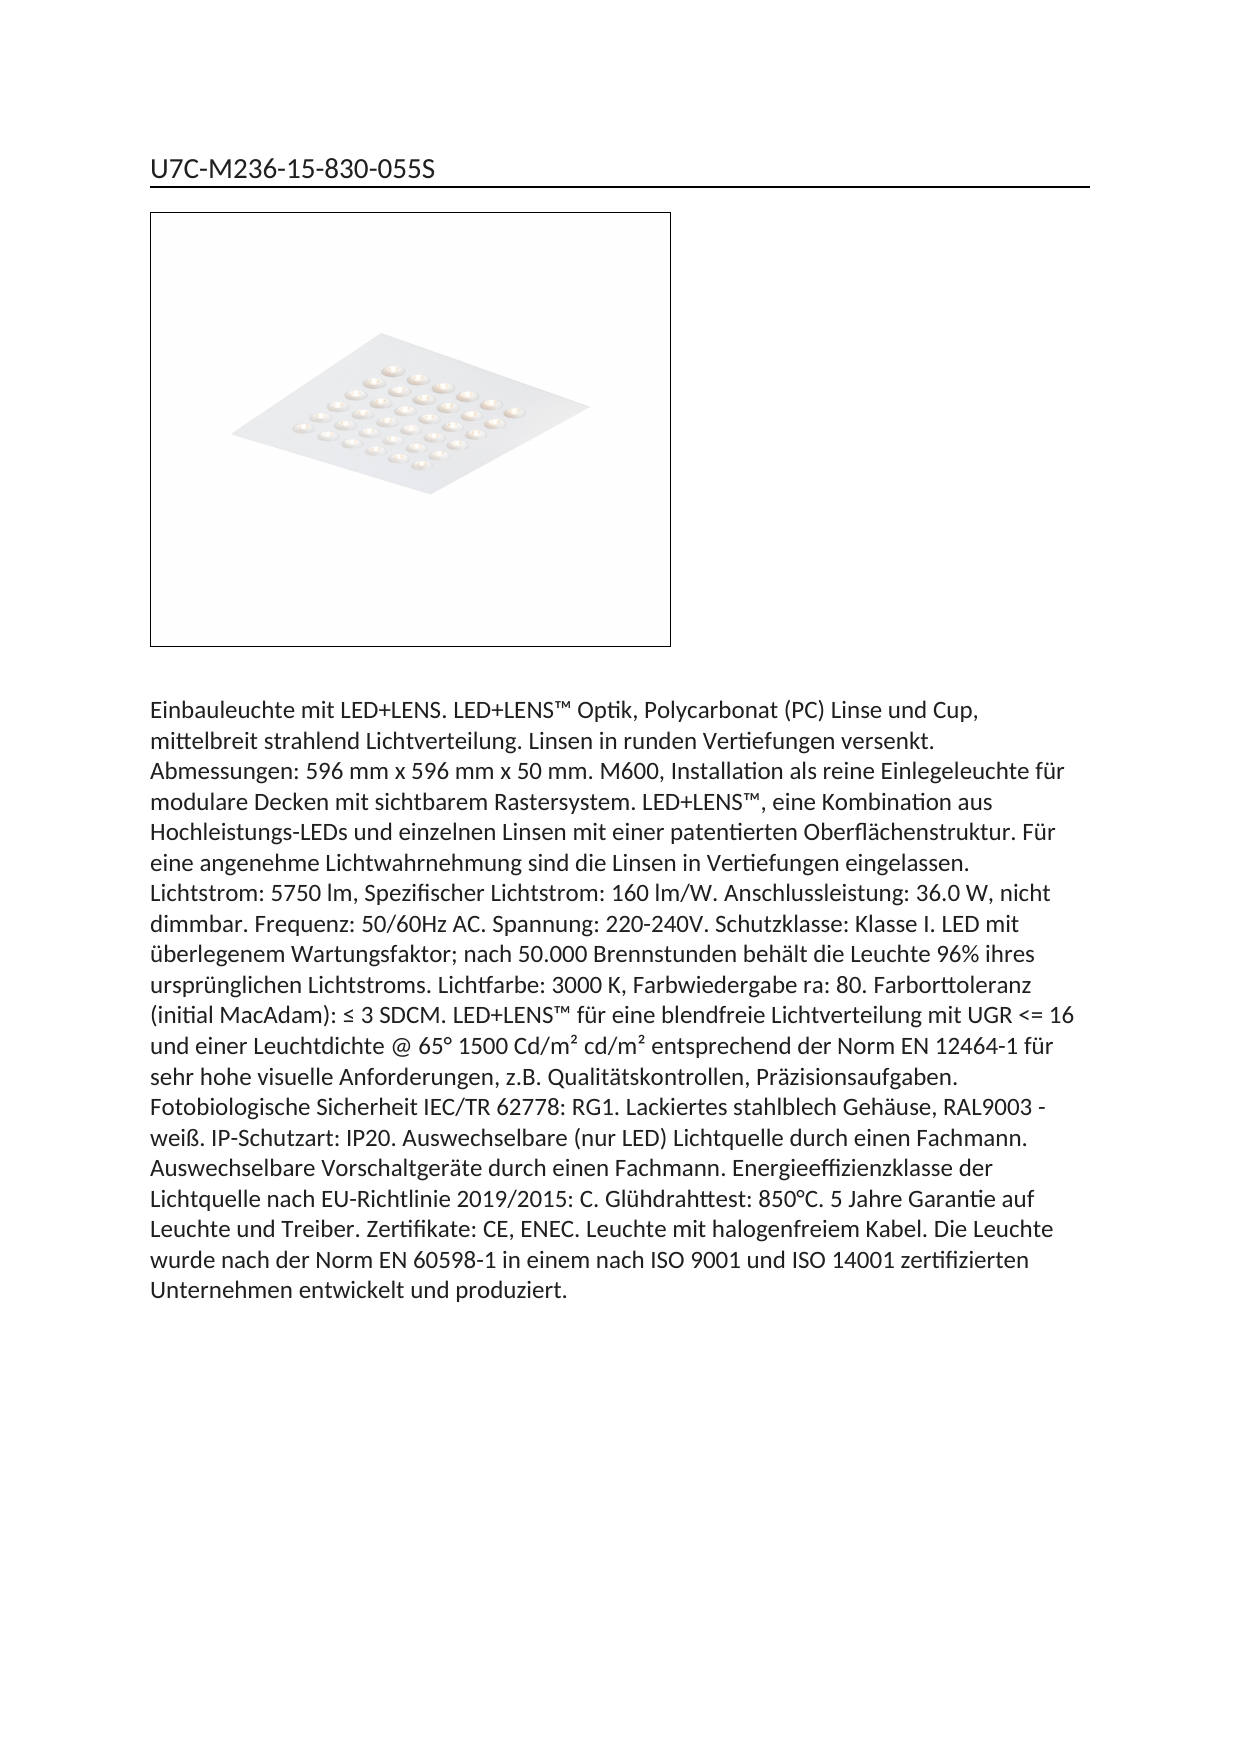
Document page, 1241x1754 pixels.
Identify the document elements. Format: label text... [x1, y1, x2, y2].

text U7C-M236-15-830-055S [150, 150, 1090, 186]
picture [151, 213, 670, 646]
text Einbauleuchte mit LED+LENS. LED+LENS™ Optik, Polycarbonat (PC) Linse und Cup, mittelbreit strahlend Lichtverteilung. Linsen in runden Vertiefungen versenkt. Abmessungen: 596 mm x 596 mm x 50 mm. M600, Installation als reine Einlegeleuchte für modulare Decken mit sichtbarem Rastersystem. LED+LENS™, eine Kombination aus Hochleistungs-LEDs und einzelnen Linsen mit einer patentierten Oberflächenstruktur. Für eine angenehme Lichtwahrnehmung sind die Linsen in Vertiefungen eingelassen. Lichtstrom: 5750 lm, Spezifischer Lichtstrom: 160 lm/W. Anschlussleistung: 36.0 W, nicht dimmbar. Frequenz: 50/60Hz AC. Spannung: 220-240V. Schutzklasse: Klasse I. LED mit überlegenem Wartungsfaktor; nach 50.000 Brennstunden behält die Leuchte 96% ihres ursprünglichen Lichtstroms. Lichtfarbe: 3000 K, Farbwiedergabe ra: 80. Farborttoleranz (initial MacAdam): ≤ 3 SDCM. LED+LENS™ für eine blendfreie Lichtverteilung mit UGR <= 16 und einer Leuchtdichte @ 65° 1500 Cd/m² cd/m² entsprechend der Norm EN 12464-1 für sehr hohe visuelle Anforderungen, z.B. Qualitätskontrollen, Präzisionsaufgaben. Fotobiologische Sicherheit IEC/TR 62778: RG1. Lackiertes stahlblech Gehäuse, RAL9003 - weiß. IP-Schutzart: IP20. Auswechselbare (nur LED) Lichtquelle durch einen Fachmann. Auswechselbare Vorschaltgeräte durch einen Fachmann. Energieeffizienzklasse der Lichtquelle nach EU-Richtlinie 2019/2015: C. Glühdrahttest: 850°C. 5 Jahre Garantie auf Leuchte und Treiber. Zertifikate: CE, ENEC. Leuchte mit halogenfreiem Kabel. Die Leuchte wurde nach der Norm EN 60598-1 in einem nach ISO 9001 und ISO 14001 zertifizierten Unternehmen entwickelt und produziert. [150, 694, 1090, 1305]
